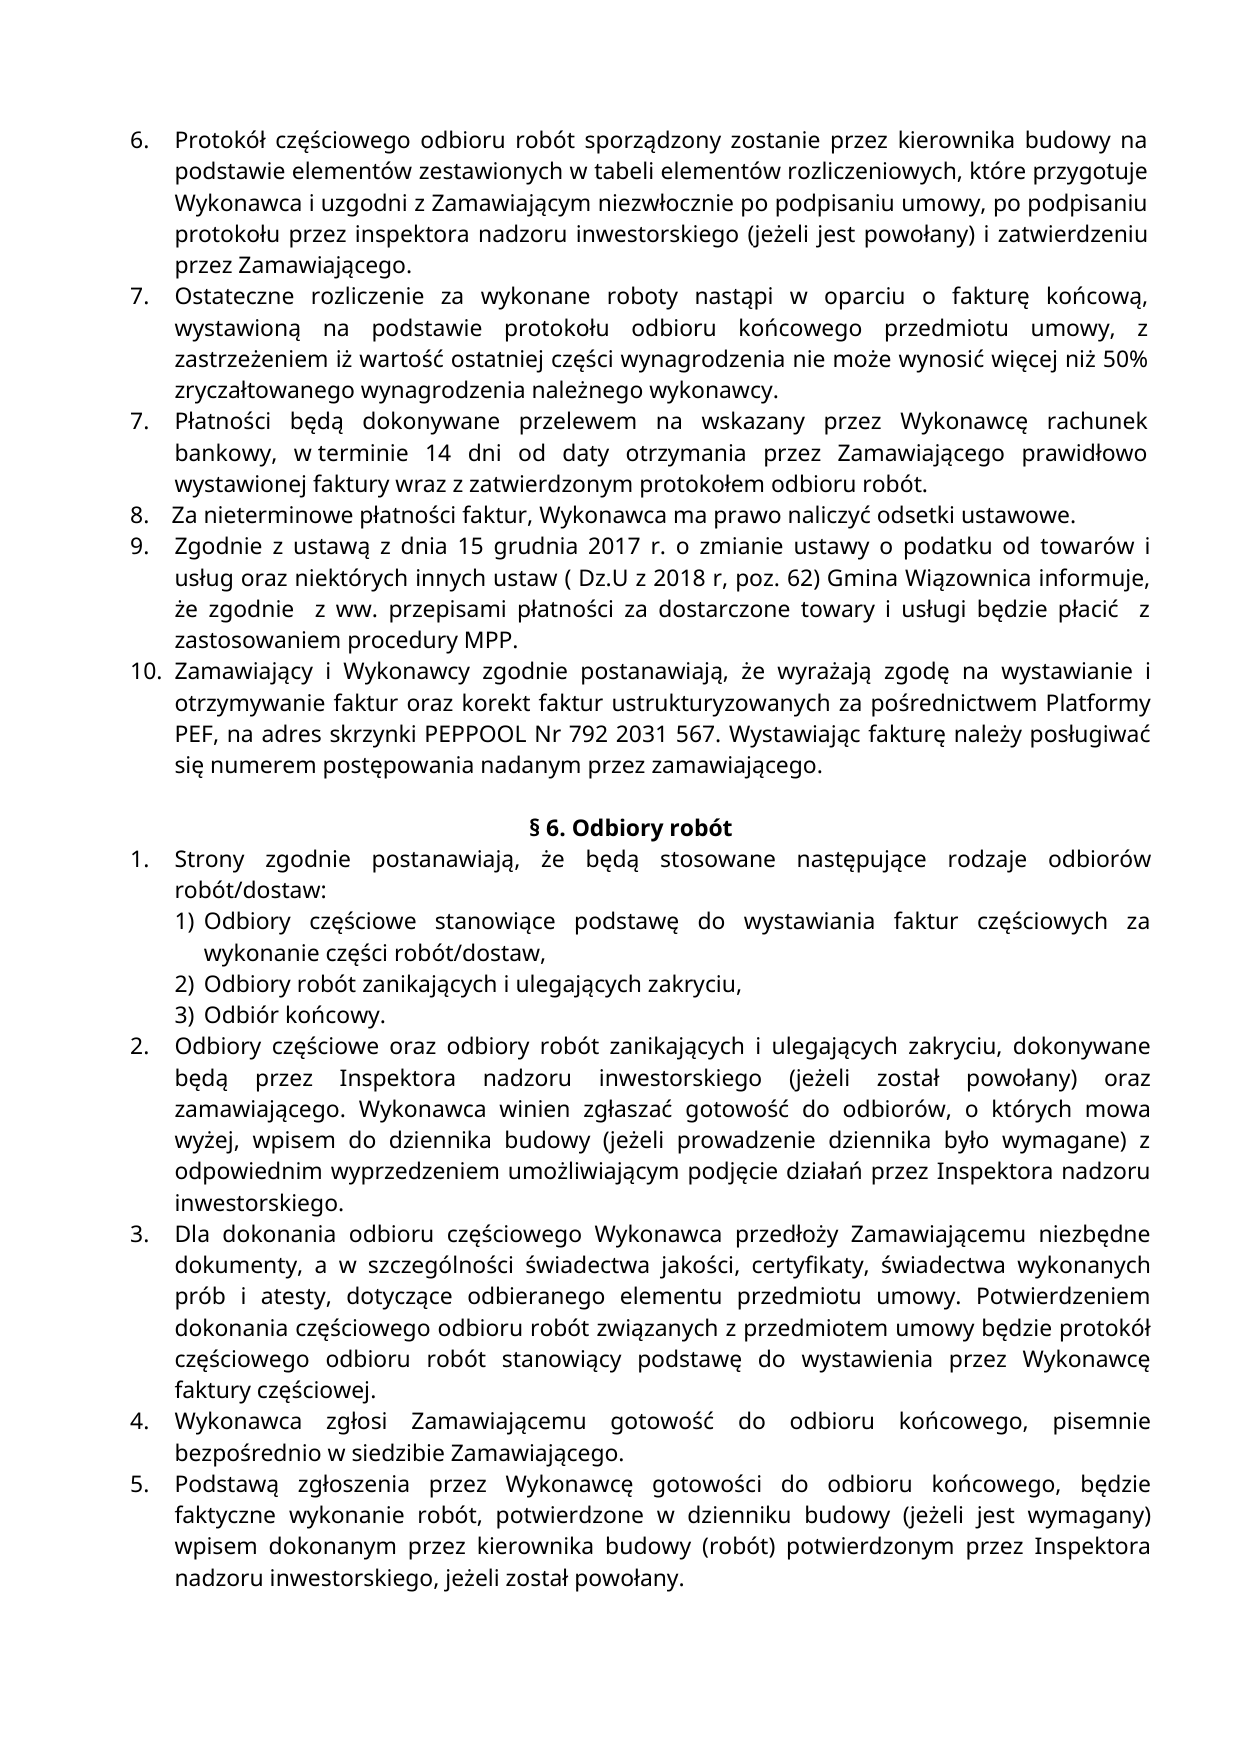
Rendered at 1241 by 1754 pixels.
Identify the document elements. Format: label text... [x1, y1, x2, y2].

text 10. Zamawiający i Wykonawcy zgodnie postanawiają, że wyrażają zgodę na wystawianie i otrzymywanie faktur oraz korekt faktur ustrukturyzowanych za pośrednictwem Platformy PEF, na adres skrzynki PEPPOOL Nr 792 2031 567. Wystawiając fakturę należy posługiwać się numerem postępowania nadanym przez zamawiającego. [130, 655, 1152, 780]
text 7. Ostateczne rozliczenie za wykonane roboty nastąpi w oparciu o fakturę końcową, wystawioną na podstawie protokołu odbioru końcowego przedmiotu umowy, z zastrzeżeniem iż wartość ostatniej części wynagrodzenia nie może wynosić więcej niż 50% zryczałtowanego wynagrodzenia należnego wykonawcy. [130, 280, 1149, 405]
text 6. Protokół częściowego odbioru robót sporządzony zostanie przez kierownika budowy na podstawie elementów zestawionych w tabeli elementów rozliczeniowych, które przygotuje Wykonawca i uzgodni z Zamawiającym niezwłocznie po podpisaniu umowy, po podpisaniu protokołu przez inspektora nadzoru inwestorskiego (jeżeli jest powołany) i zatwierdzeniu przez Zamawiającego. [130, 124, 1149, 280]
list Wykonawca zgłosi Zamawiającemu gotowość do odbioru końcowego, pisemnie bezpośrednio w siedzibie Zamawiającego. [130, 1405, 1152, 1468]
list Strony zgodnie postanawiają, że będą stosowane następujące rodzaje odbiorów robót/dostaw: [130, 843, 1152, 905]
text 9. Zgodnie z ustawą z dnia 15 grudnia 2017 r. o zmianie ustawy o podatku od towarów i usług oraz niektórych innych ustaw ( Dz.U z 2018 r, poz. 62) Gmina Wiązownica informuje, że zgodnie z ww. przepisami płatności za dostarczone towary i usługi będzie płacić z zastosowaniem procedury MPP. [130, 530, 1152, 655]
text 8. Za nieterminowe płatności faktur, Wykonawca ma prawo naliczyć odsetki ustawowe. [130, 499, 1131, 530]
text § 6. Odbiory robót [130, 812, 1131, 843]
list Odbiory robót zanikających i ulegających zakryciu, [174, 968, 1152, 999]
text 7. Płatności będą dokonywane przelewem na wskazany przez Wykonawcę rachunek bankowy, w terminie 14 dni od daty otrzymania przez Zamawiającego prawidłowo wystawionej faktury wraz z zatwierdzonym protokołem odbioru robót. [130, 405, 1149, 499]
list Odbiory częściowe stanowiące podstawę do wystawiania faktur częściowych za wykonanie części robót/dostaw, [174, 905, 1152, 968]
list Podstawą zgłoszenia przez Wykonawcę gotowości do odbioru końcowego, będzie faktyczne wykonanie robót, potwierdzone w dzienniku budowy (jeżeli jest wymagany) wpisem dokonanym przez kierownika budowy (robót) potwierdzonym przez Inspektora nadzoru inwestorskiego, jeżeli został powołany. [130, 1468, 1152, 1593]
list Dla dokonania odbioru częściowego Wykonawca przedłoży Zamawiającemu niezbędne dokumenty, a w szczególności świadectwa jakości, certyfikaty, świadectwa wykonanych prób i atesty, dotyczące odbieranego elementu przedmiotu umowy. Potwierdzeniem dokonania częściowego odbioru robót związanych z przedmiotem umowy będzie protokół częściowego odbioru robót stanowiący podstawę do wystawienia przez Wykonawcę faktury częściowej. [130, 1218, 1152, 1405]
list Odbiory częściowe oraz odbiory robót zanikających i ulegających zakryciu, dokonywane będą przez Inspektora nadzoru inwestorskiego (jeżeli został powołany) oraz zamawiającego. Wykonawca winien zgłaszać gotowość do odbiorów, o których mowa wyżej, wpisem do dziennika budowy (jeżeli prowadzenie dziennika było wymagane) z odpowiednim wyprzedzeniem umożliwiającym podjęcie działań przez Inspektora nadzoru inwestorskiego. [130, 1030, 1152, 1218]
list Odbiór końcowy. [174, 999, 1152, 1030]
